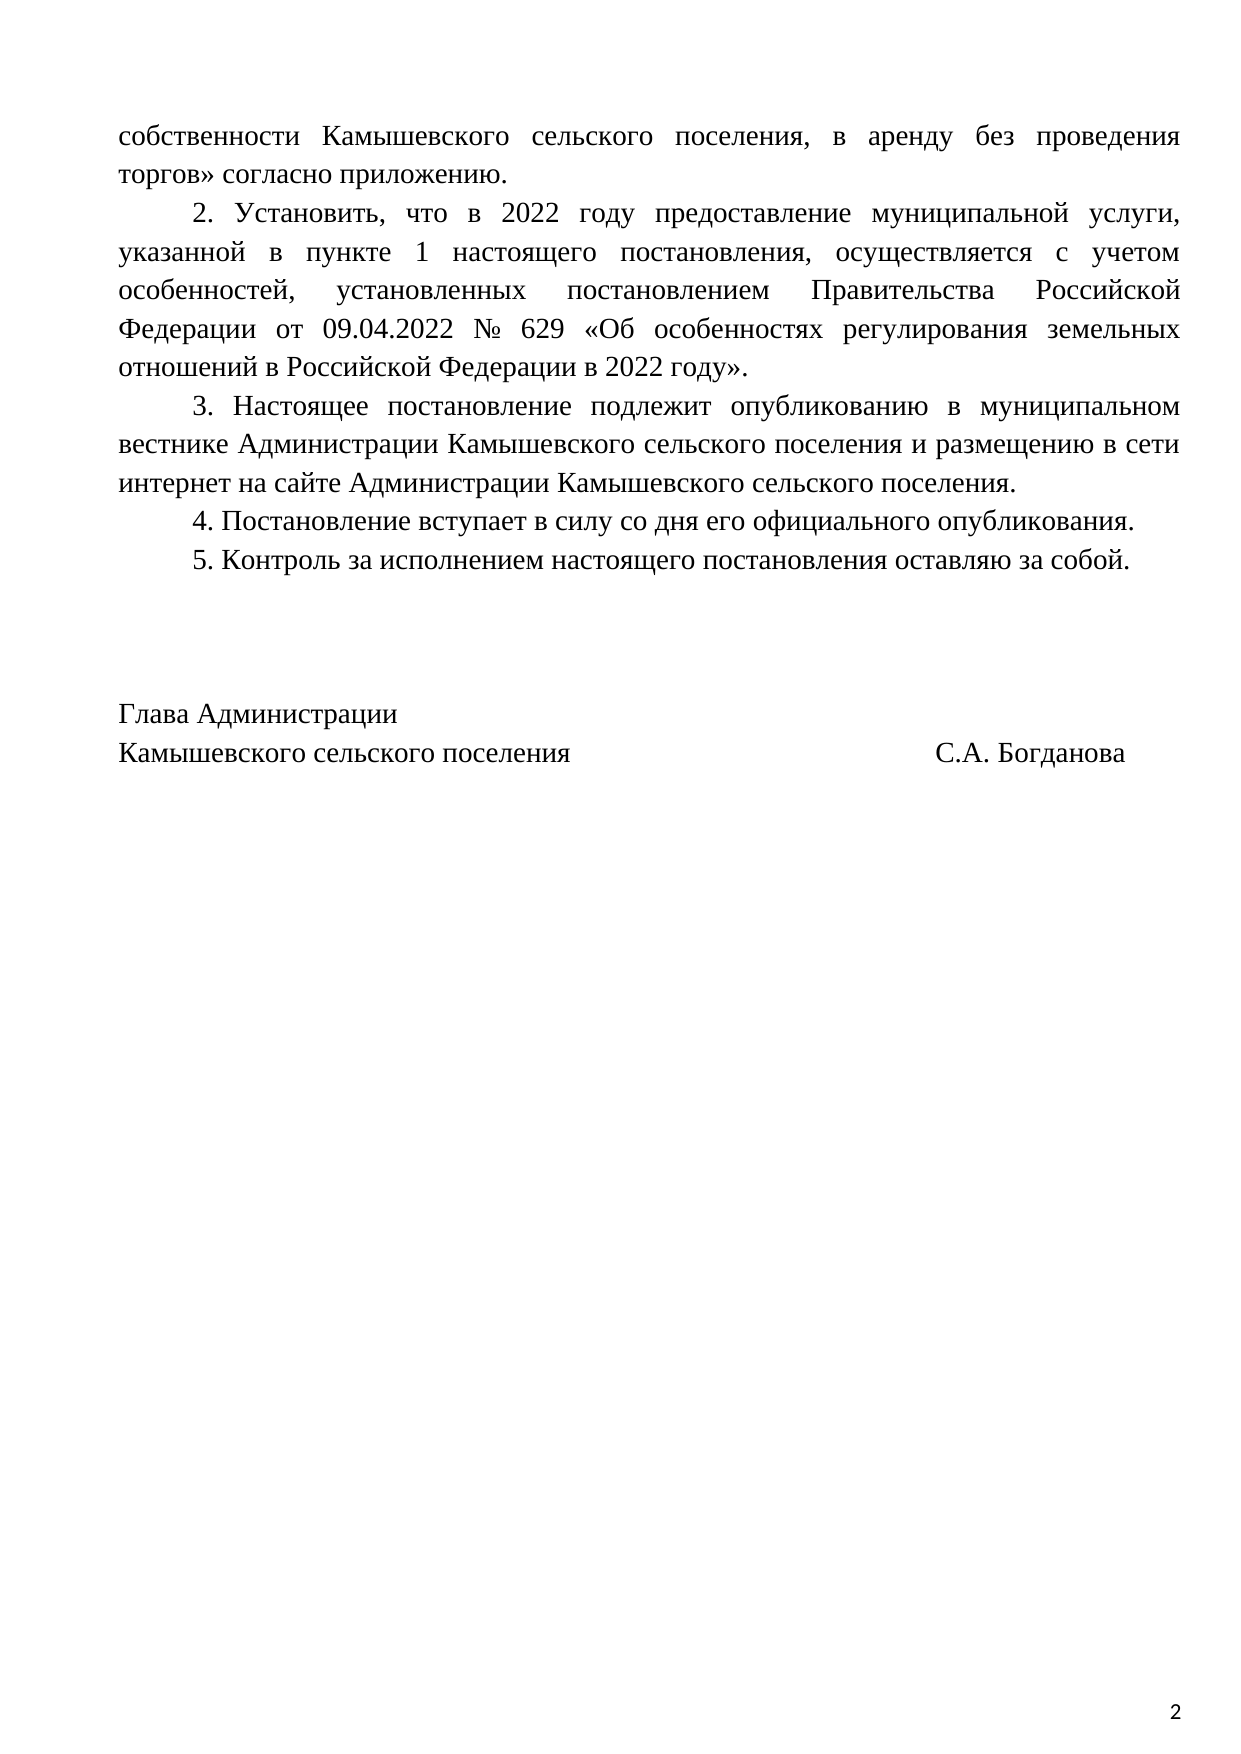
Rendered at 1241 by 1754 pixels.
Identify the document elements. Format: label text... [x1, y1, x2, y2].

text Камышевского сельского поселения С.А. Богданова [59, 735, 1181, 768]
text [118, 118, 1181, 190]
text 4. Постановление вступает в силу со дня его официального опубликования. [118, 503, 1181, 537]
text 5. Контроль за исполнением настоящего постановления оставляю за собой. [118, 542, 1181, 576]
text 3. Настоящее постановление подлежит опубликованию в муниципальном вестнике Администрации Камышевского сельского поселения и размещению в сети интернет на сайте Администрации Камышевского сельского поселения. [118, 388, 1181, 498]
text 2. Установить, что в 2022 году предоставление муниципальной услуги, указанной в пункте 1 настоящего постановления, осуществляется с учетом особенностей, установленных постановлением Правительства Российской Федерации от 09.04.2022 № 629 «Об особенностях регулирования земельных отношений в Российской Федерации в 2022 году». [118, 195, 1181, 383]
text Глава Администрации [118, 696, 1181, 730]
